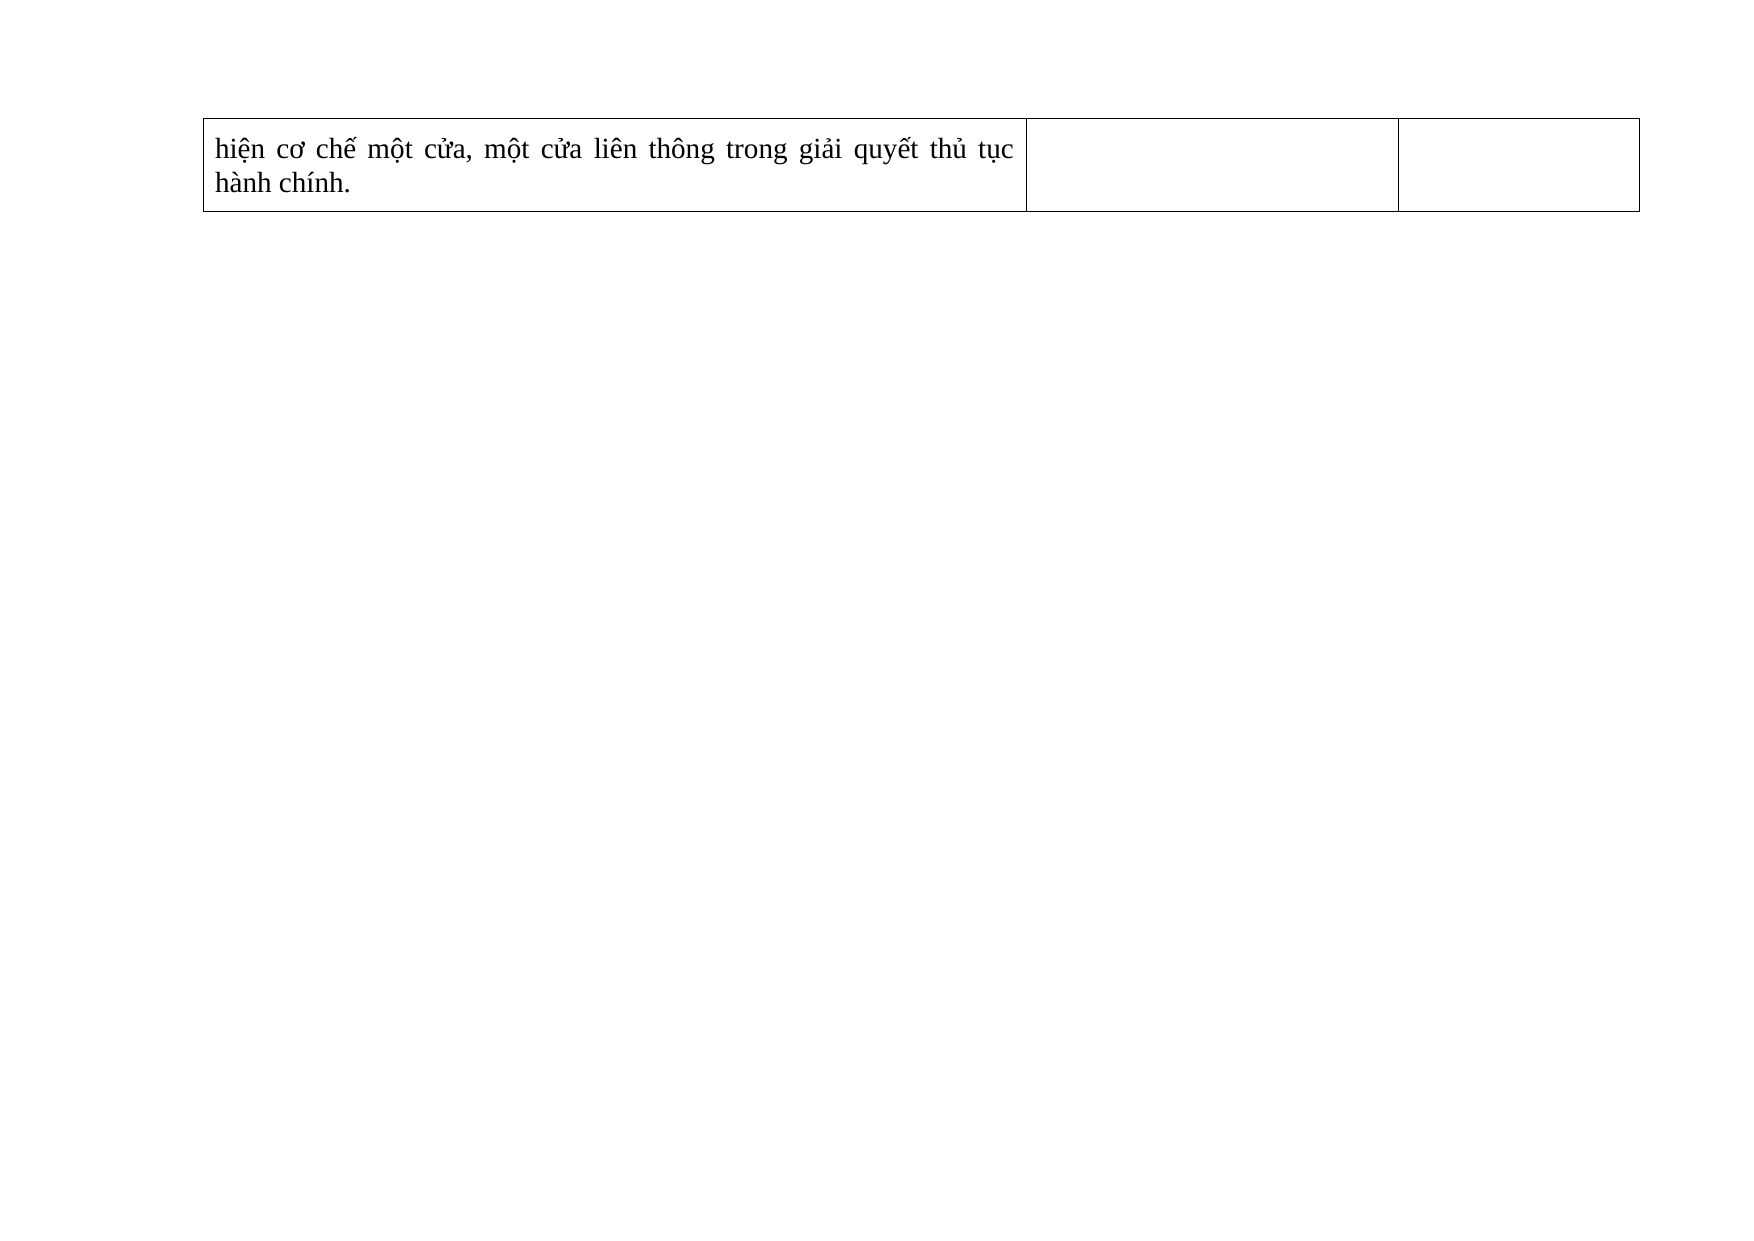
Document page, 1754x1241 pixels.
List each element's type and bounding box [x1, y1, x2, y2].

table_cell [1027, 119, 1398, 211]
table_cell [204, 119, 1026, 211]
